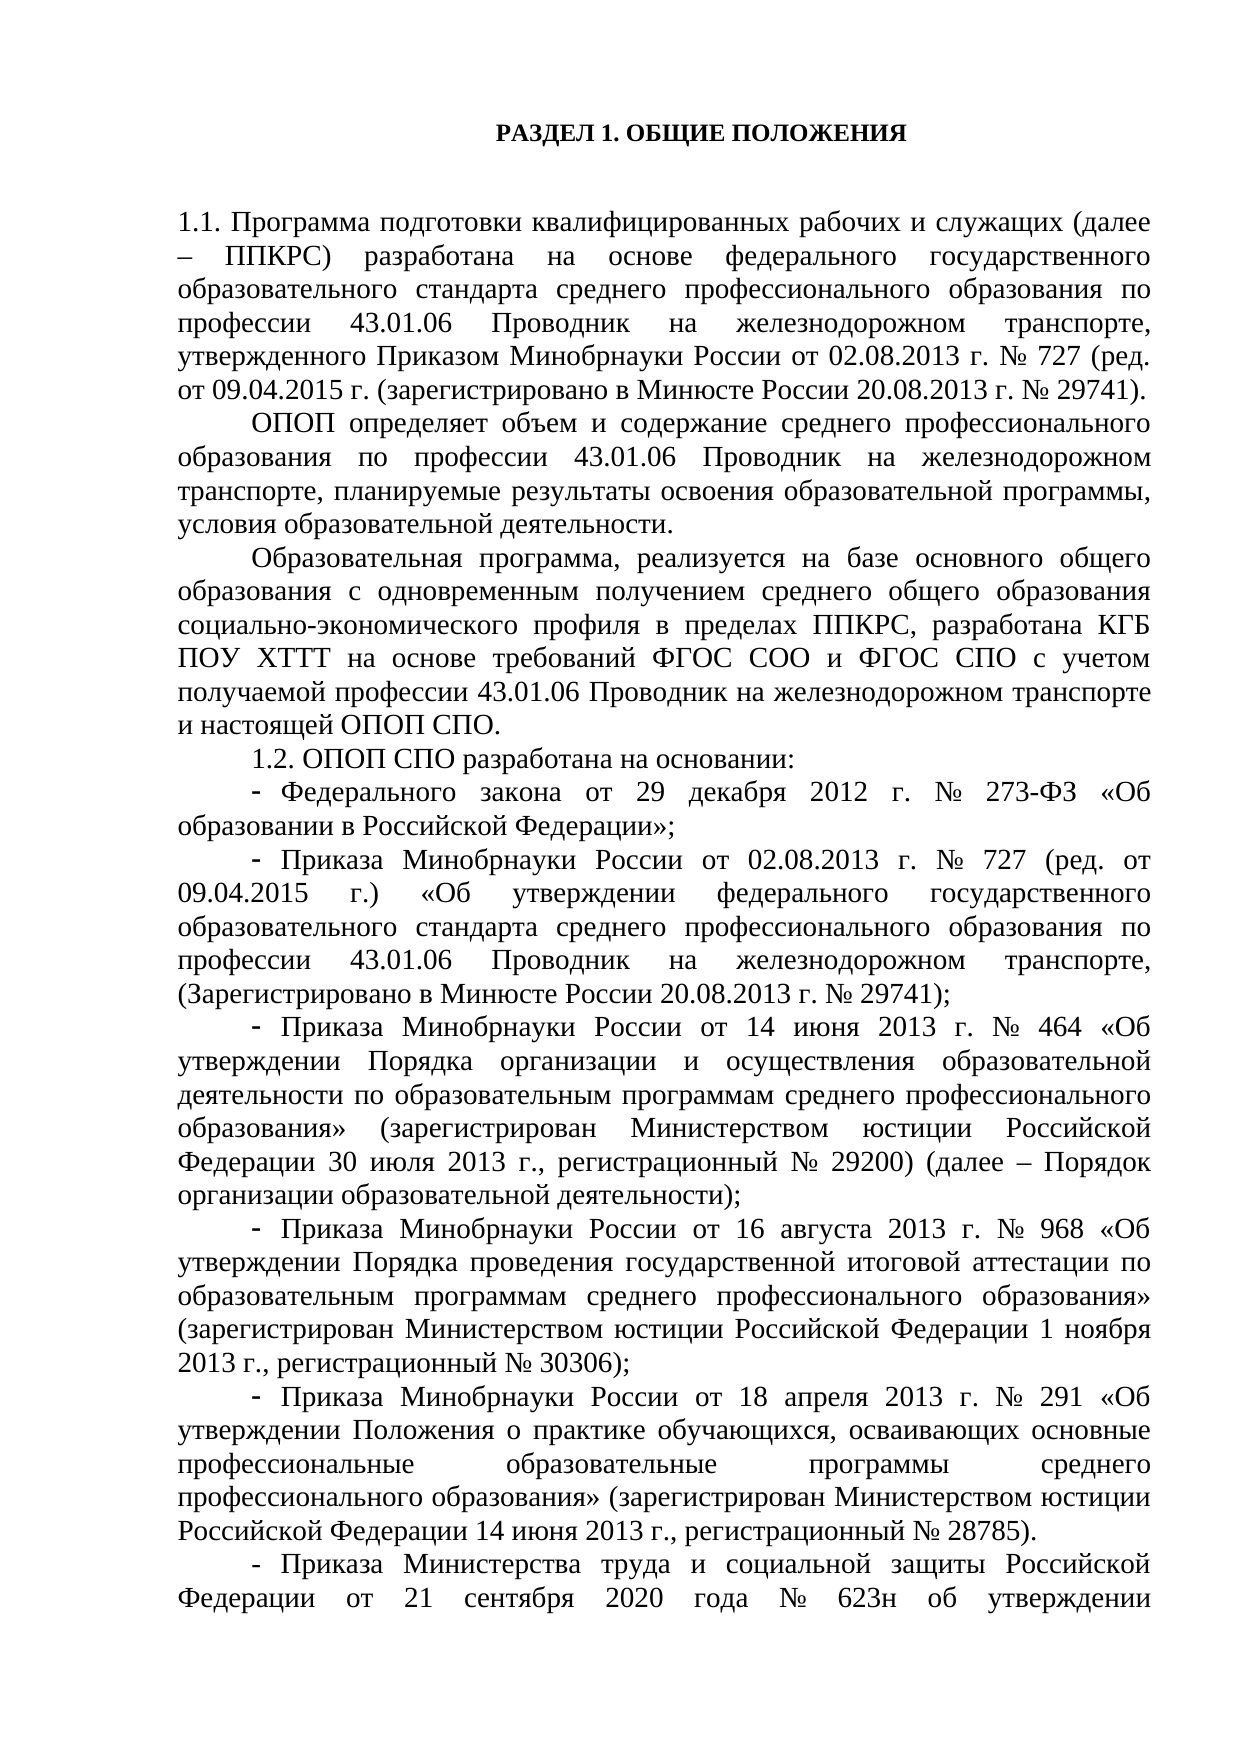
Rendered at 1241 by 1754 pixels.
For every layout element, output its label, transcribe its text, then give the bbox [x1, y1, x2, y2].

text 1.1. Программа подготовки квалифицированных рабочих и служащих (далее – ППКРС) разработана на основе федерального государственного образовательного стандарта среднего профессионального образования по профессии 43.01.06 Проводник на железнодорожном транспорте, утвержденного Приказом Минобрнауки России от 02.08.2013 г. № 727 (ред. от 09.04.2015 г. (зарегистрировано в Минюсте России 20.08.2013 г. № 29741). [177, 204, 1152, 406]
list Федерального закона от 29 декабря 2012 г. № 273-ФЗ «Об образовании в Российской Федерации»; [177, 774, 1152, 842]
text Образовательная программа, реализуется на базе основного общего образования с одновременным получением среднего общего образования социально-экономического профиля в пределах ППКРС, разработана КГБ ПОУ ХТТТ на основе требований ФГОС СОО и ФГОС СПО с учетом получаемой профессии 43.01.06 Проводник на железнодорожном транспорте и настоящей ОПОП СПО. [177, 540, 1152, 741]
text 1.2. ОПОП СПО разработана на основании: [177, 741, 1152, 774]
list Приказа Минобрнауки России от 02.08.2013 г. № 727 (ред. от 09.04.2015 г.) «Об утверждении федерального государственного образовательного стандарта среднего профессионального образования по профессии 43.01.06 Проводник на железнодорожном транспорте, (Зарегистрировано в Минюсте России 20.08.2013 г. № 29741); [177, 842, 1152, 1009]
list Приказа Минобрнауки России от 16 августа 2013 г. № 968 «Об утверждении Порядка проведения государственной итоговой аттестации по образовательным программам среднего профессионального образования» (зарегистрирован Министерством юстиции Российской Федерации 1 ноября 2013 г., регистрационный № 30306); [177, 1211, 1152, 1379]
list Приказа Минобрнауки России от 14 июня 2013 г. № 464 «Об утверждении Порядка организации и осуществления образовательной деятельности по образовательным программам среднего профессионального образования» (зарегистрирован Министерством юстиции Российской Федерации 30 июля 2013 г., регистрационный № 29200) (далее – Порядок организации образовательной деятельности); [177, 1009, 1152, 1211]
list Приказа Минобрнауки России от 18 апреля 2013 г. № 291 «Об утверждении Положения о практике обучающихся, осваивающих основные профессиональные образовательные программы среднего профессионального образования» (зарегистрирован Министерством юстиции Российской Федерации 14 июня 2013 г., регистрационный № 28785). [177, 1379, 1152, 1547]
text РАЗДЕЛ 1. ОБЩИЕ ПОЛОЖЕНИЯ [177, 118, 1152, 147]
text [177, 1547, 1152, 1614]
text ОПОП определяет объем и содержание среднего профессионального образования по профессии 43.01.06 Проводник на железнодорожном транспорте, планируемые результаты освоения образовательной программы, условия образовательной деятельности. [177, 406, 1152, 540]
